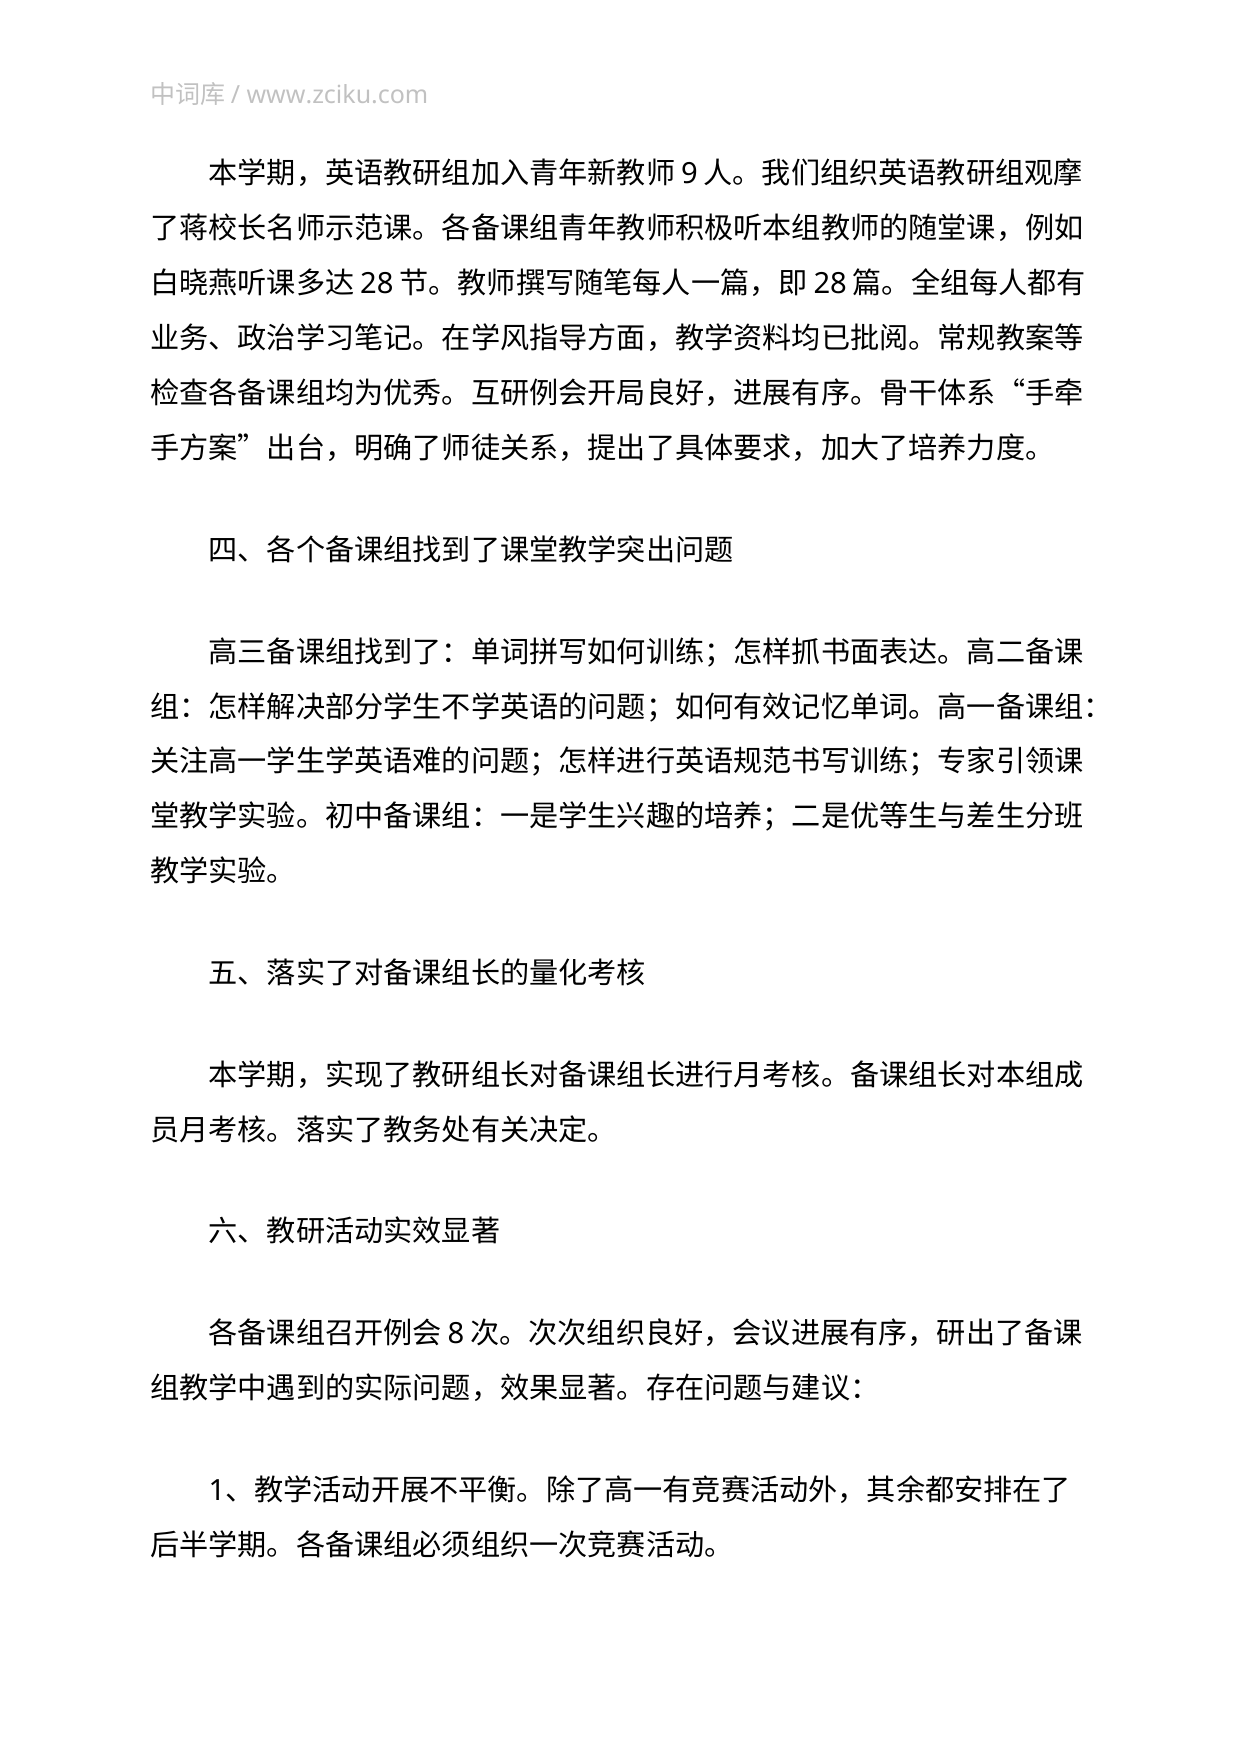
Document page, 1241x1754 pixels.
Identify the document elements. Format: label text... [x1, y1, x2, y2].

text 六、教研活动实效显著 [150, 1208, 1090, 1250]
text 五、落实了对备课组长的量化考核 [150, 949, 1090, 992]
text 本学期，英语教研组加入青年新教师9人。我们组织英语教研组观摩了蒋校长名师示范课。各备课组青年教师积极听本组教师的随堂课，例如白晓燕听课多达28节。教师撰写随笔每人一篇，即28篇。全组每人都有业务、政治学习笔记。在学风指导方面，教学资料均已批阅。常规教案等检查各备课组均为优秀。互研例会开局良好，进展有序。骨干体系“手牵手方案”出台，明确了师徒关系，提出了具体要求，加大了培养力度。 [150, 150, 1090, 467]
text 高三备课组找到了：单词拼写如何训练；怎样抓书面表达。高二备课组：怎样解决部分学生不学英语的问题；如何有效记忆单词。高一备课组：关注高一学生学英语难的问题；怎样进行英语规范书写训练；专家引领课堂教学实验。初中备课组：一是学生兴趣的培养；二是优等生与差生分班教学实验。 [150, 628, 1090, 890]
text 1、教学活动开展不平衡。除了高一有竞赛活动外，其余都安排在了后半学期。各备课组必须组织一次竞赛活动。 [150, 1467, 1090, 1564]
text 四、各个备课组找到了课堂教学突出问题 [150, 526, 1090, 569]
text 本学期，实现了教研组长对备课组长进行月考核。备课组长对本组成员月考核。落实了教务处有关决定。 [150, 1051, 1090, 1148]
text 各备课组召开例会8次。次次组织良好，会议进展有序，研出了备课组教学中遇到的实际问题，效果显著。存在问题与建议： [150, 1310, 1090, 1407]
